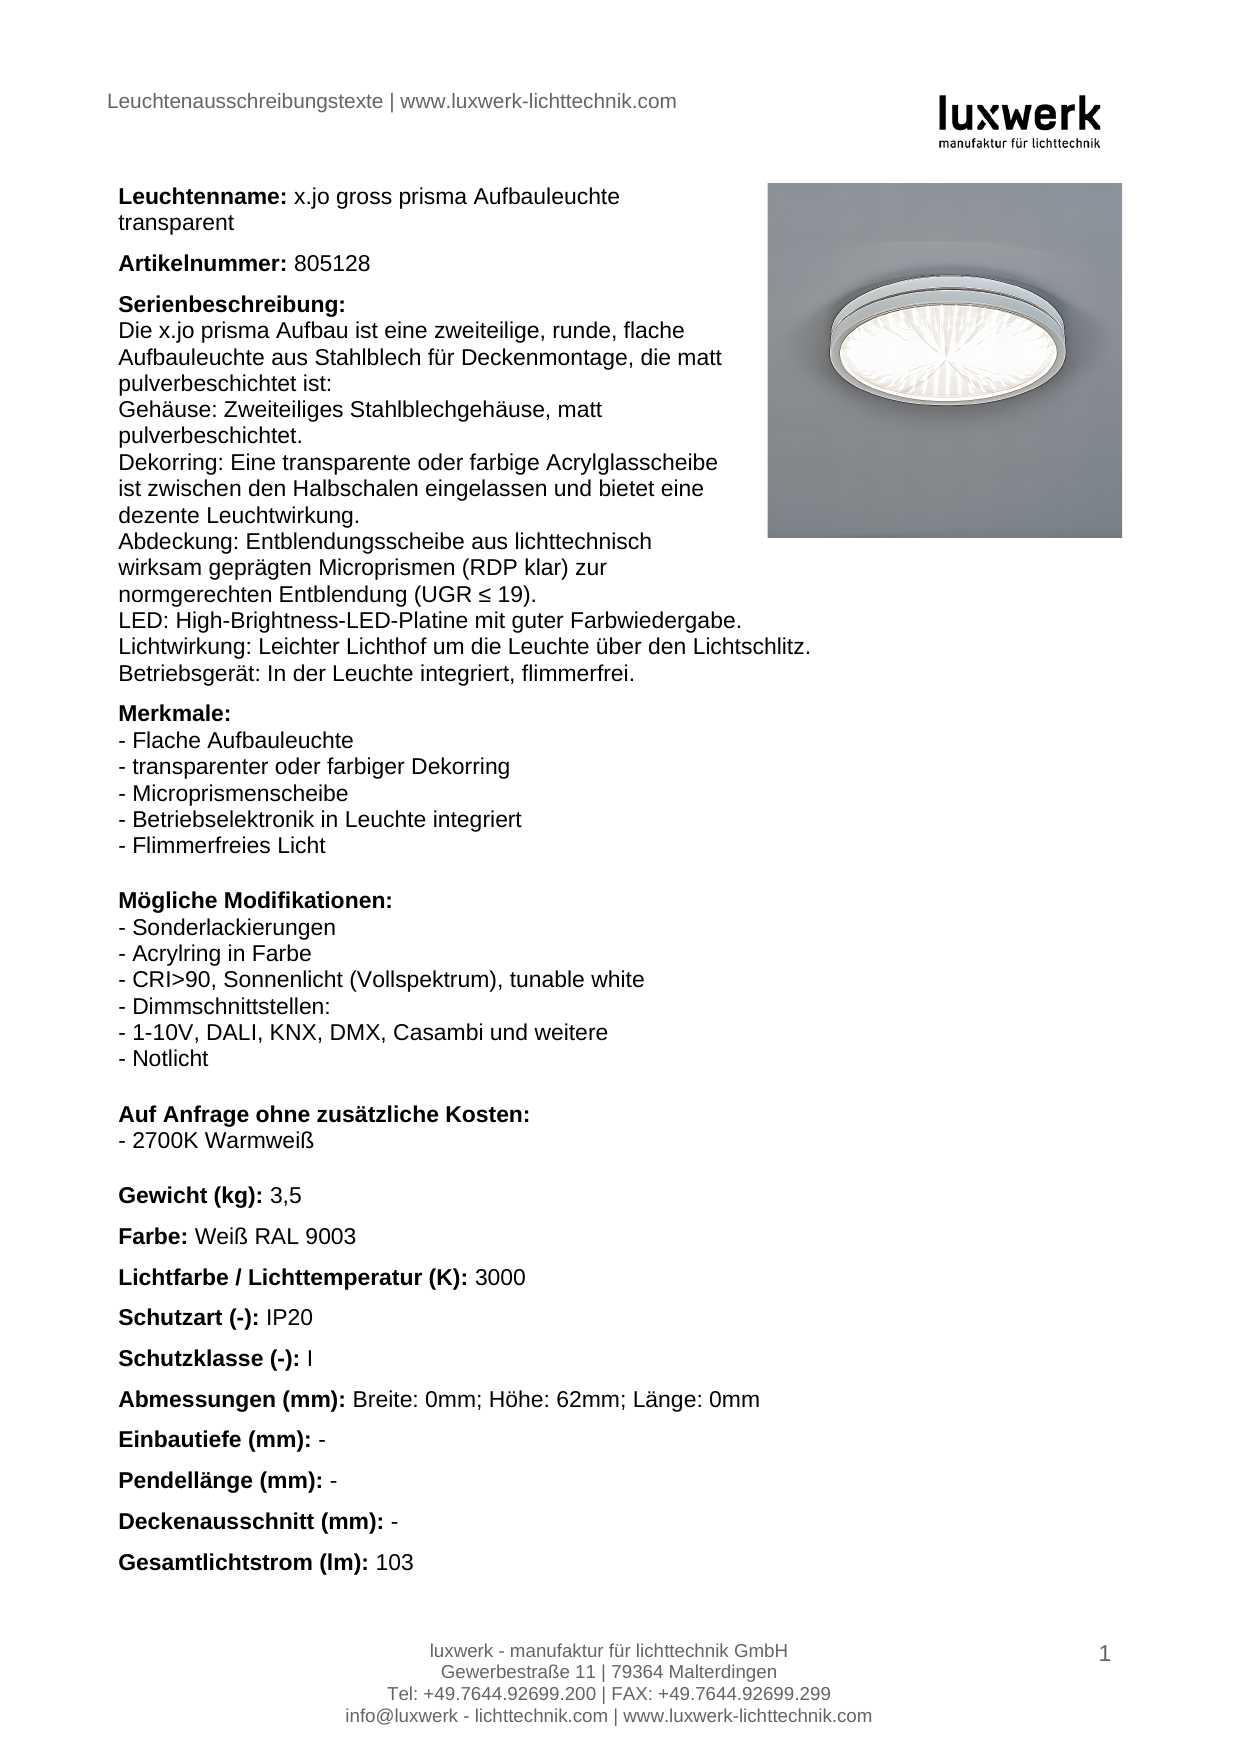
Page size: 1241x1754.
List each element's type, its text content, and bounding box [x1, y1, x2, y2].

text - Acrylring in Farbe [118, 940, 1122, 966]
text - Betriebselektronik in Leuchte integriert [118, 806, 1122, 832]
text Abdeckung: Entblendungsscheibe aus lichttechnisch wirksam geprägten Microprismen (RDP klar) zur normgerechten Entblendung (UGR ≤ 19). [118, 528, 1122, 607]
text LED: High-Brightness-LED-Platine mit guter Farbwiedergabe. [118, 607, 1122, 633]
text Gehäuse: Zweiteiliges Stahlblechgehäuse, matt pulverbeschichtet. [118, 396, 767, 449]
text Betriebsgerät: In der Leuchte integriert, flimmerfrei. Merkmale: - Flache Aufbauleuchte [118, 660, 1122, 753]
text - Dimmschnittstellen: [118, 993, 1122, 1019]
text - Flimmerfreies Licht [118, 832, 1122, 858]
text Dekorring: Eine transparente oder farbige Acrylglasscheibe ist zwischen den Halbschalen eingelassen und bietet eine dezente Leuchtwirkung. [118, 449, 767, 528]
text - 1-10V, DALI, KNX, DMX, Casambi und weitere [118, 1019, 1122, 1045]
text Auf Anfrage ohne zusätzliche Kosten: - 2700K Warmweiß [118, 1072, 1122, 1153]
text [118, 1153, 1122, 1589]
text Leuchtenname: x.jo gross prisma Aufbauleuchte transparent Artikelnummer: 805128 Serienbeschreibung: Die x.jo prisma Aufbau ist eine zweiteilige, runde, flache Aufbauleuchte aus Stahlblech für Deckenmontage, die matt pulverbeschichtet ist: [118, 183, 767, 396]
text - CRI>90, Sonnenlicht (Vollspektrum), tunable white [118, 966, 1122, 993]
text Mögliche Modifikationen: - Sonderlackierungen [118, 858, 1122, 940]
text - transparenter oder farbiger Dekorring [118, 753, 1122, 779]
text - Notlicht [118, 1045, 1122, 1072]
text Lichtwirkung: Leichter Lichthof um die Leuchte über den Lichtschlitz. [118, 633, 1122, 660]
text - Microprismenscheibe [118, 779, 1122, 806]
